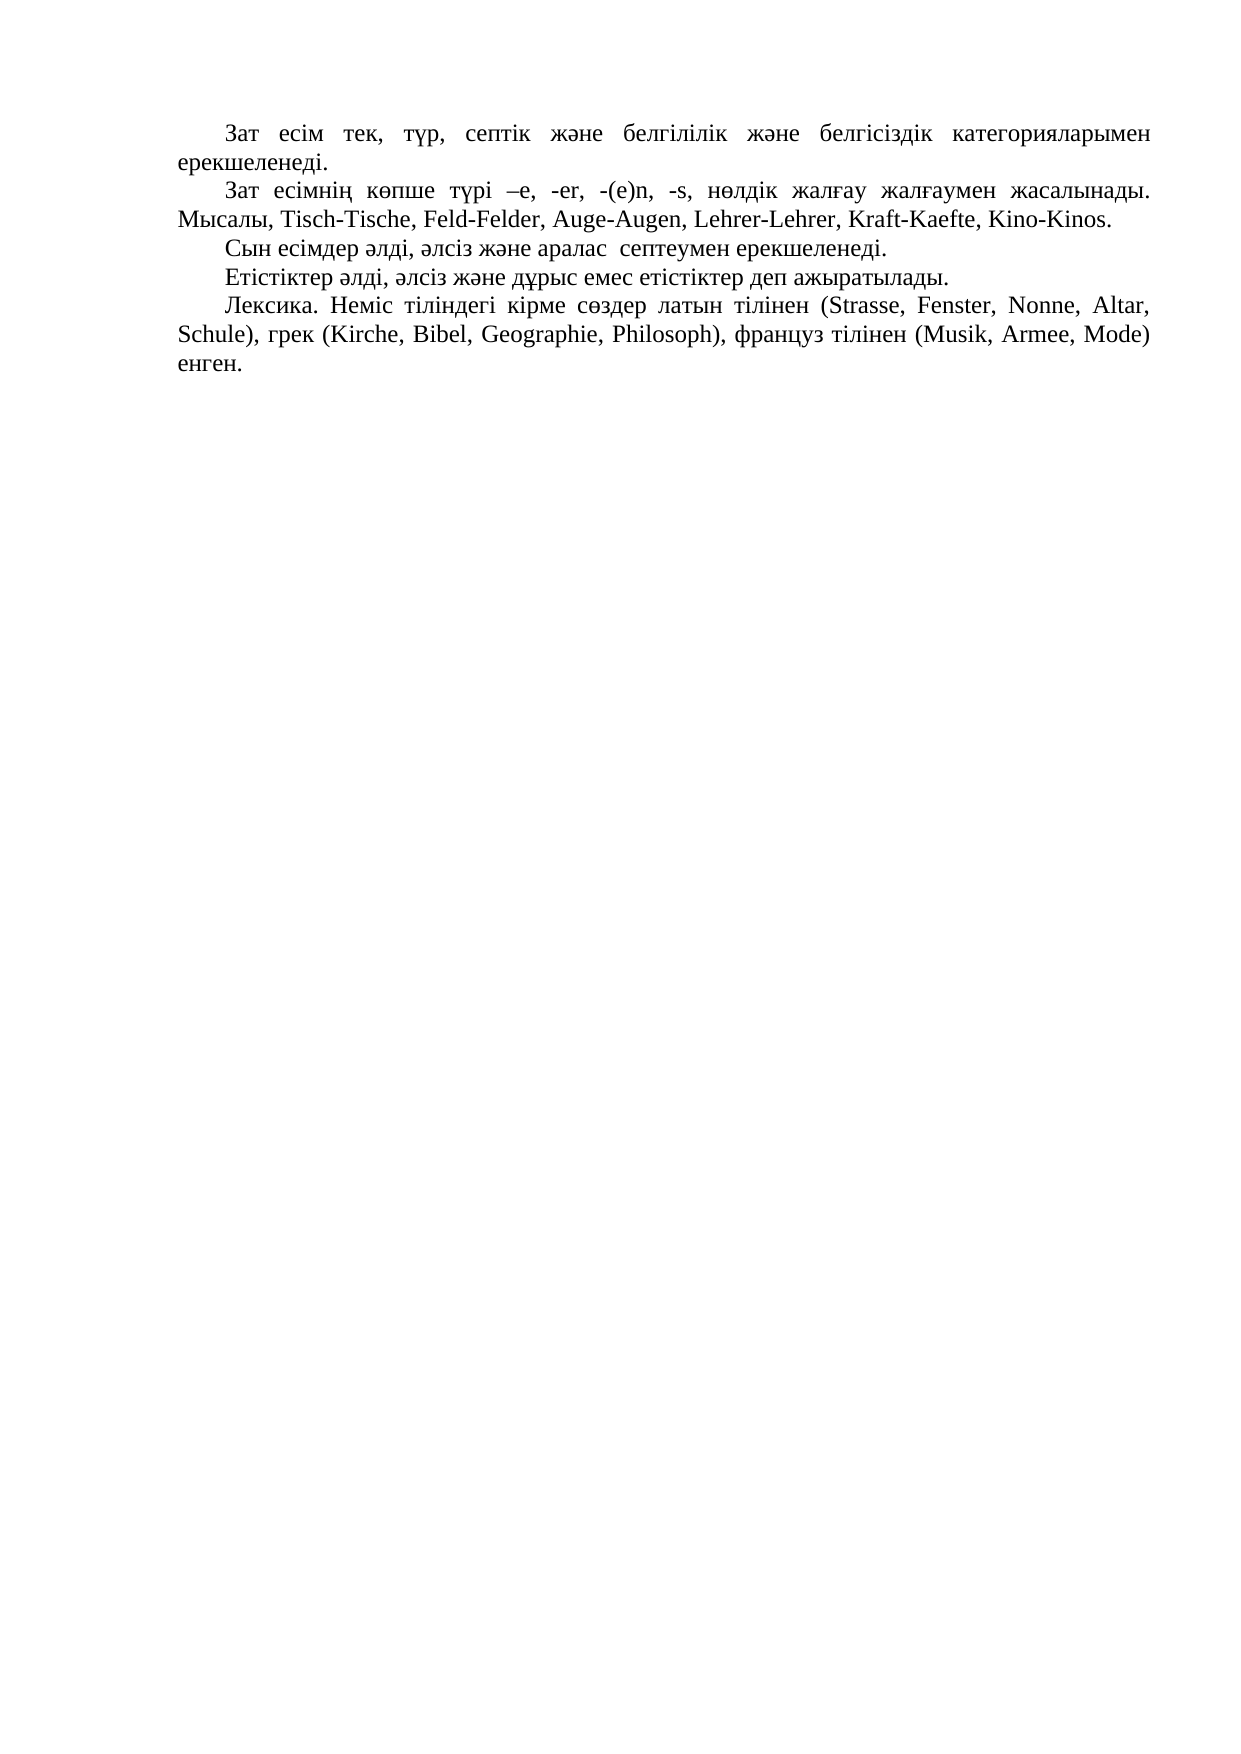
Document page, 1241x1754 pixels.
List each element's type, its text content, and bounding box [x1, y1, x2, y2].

text Сын есімдер әлді, әлсіз және аралас септеумен ерекшеленеді. [177, 233, 1152, 262]
text Зат есім тек, түр, септік және белгілілік және белгісіздік категорияларымен ерекшеленеді. [177, 118, 1152, 176]
text Лексика. Неміс тіліндегі кірме сөздер латын тілінен (Strasse, Fenster, Nonne, Altar, Schule), грек (Kirche, Bibel, Geographie, Philosoph), француз тілінен (Musik, Armee, Mode) енген. [177, 291, 1152, 377]
text Зат есімнің көпше түрі –e, -er, -(e)n, -s, нөлдік жалғау жалғаумен жасалынады. Мысалы, Tisch-Tische, Feld-Felder, Auge-Augen, Lehrer-Lehrer, Kraft-Kaefte, Kino-Kinos. [177, 176, 1152, 233]
text Етістіктер әлді, әлсіз және дұрыс емес етістіктер деп ажыратылады. [177, 262, 1152, 291]
